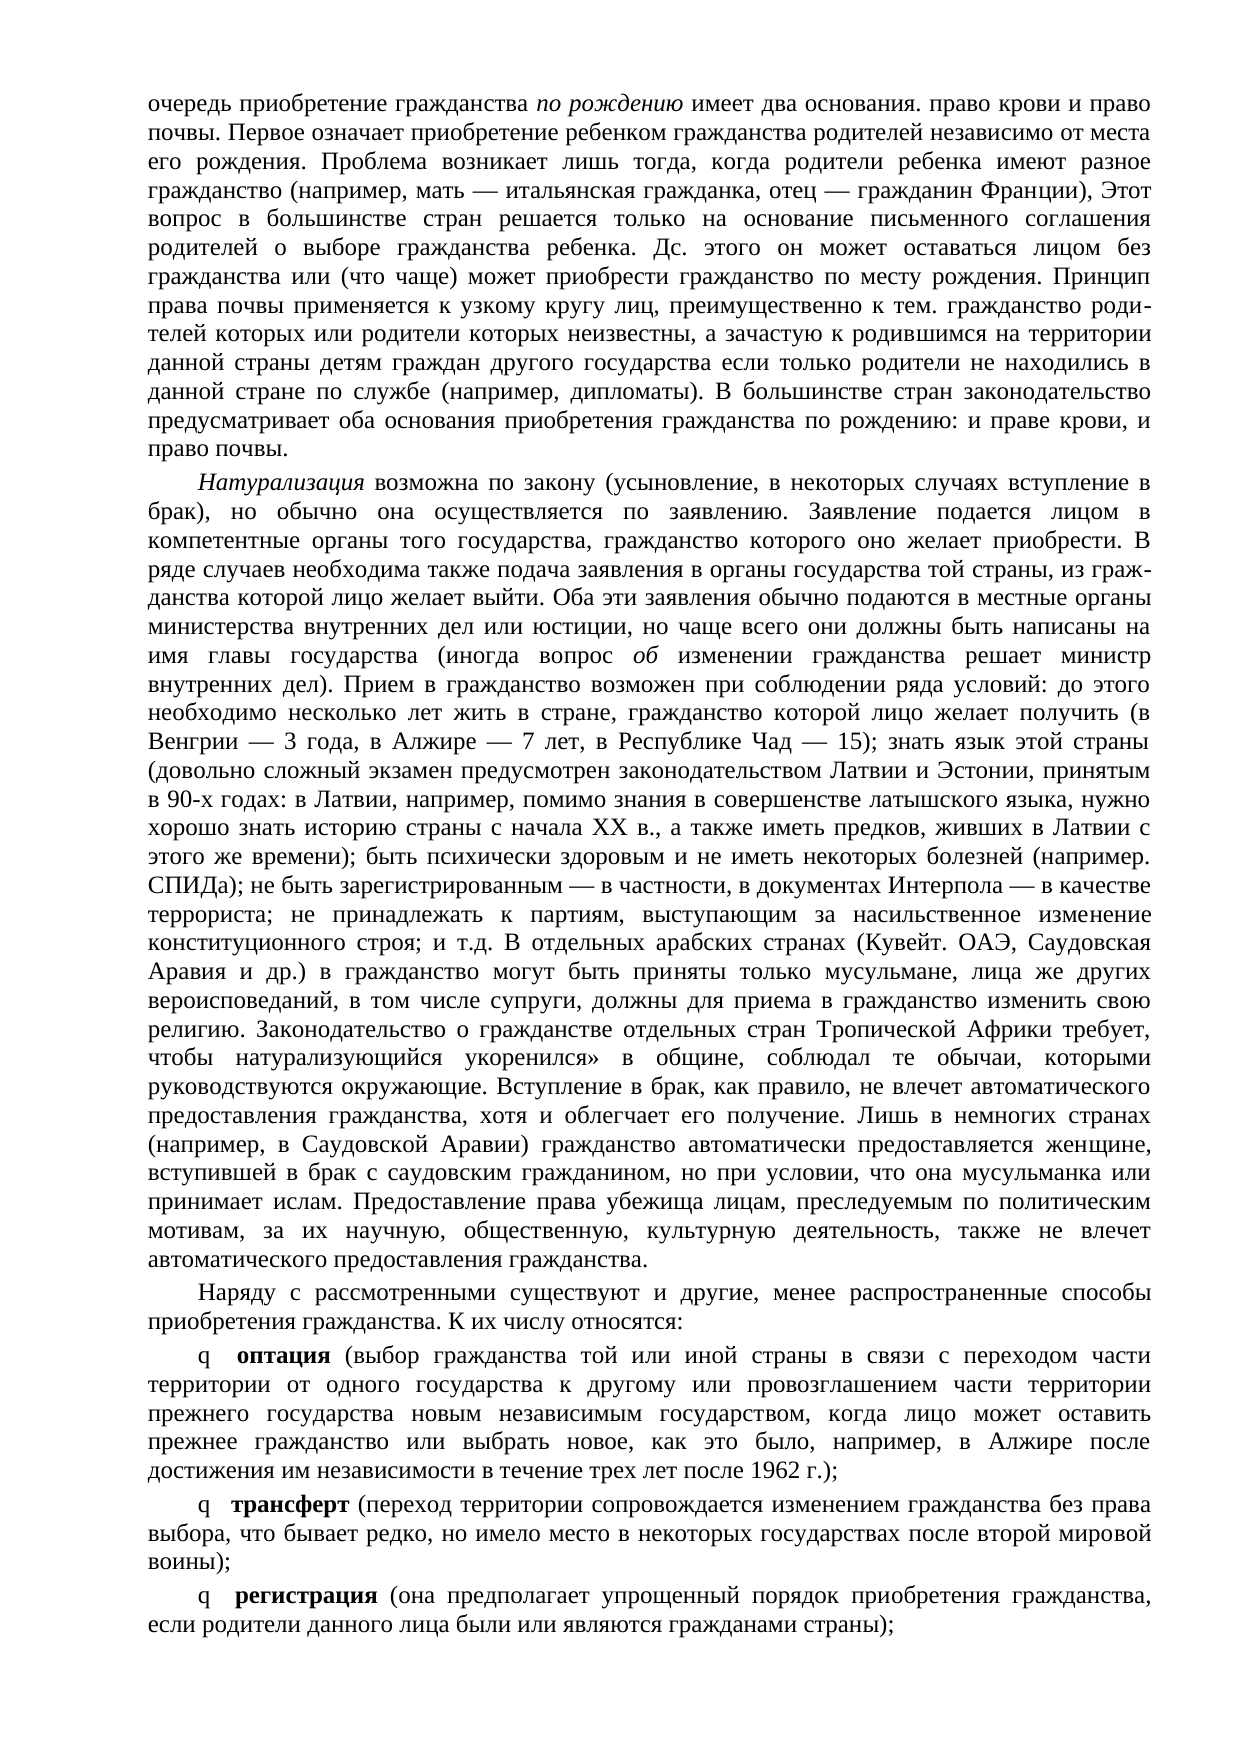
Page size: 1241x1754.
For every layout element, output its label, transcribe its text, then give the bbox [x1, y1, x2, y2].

text q регистрация (она предполагает упрощенный порядок приобретения гражданства, если родители данного лица были или являются гражданами страны); [148, 1580, 1152, 1638]
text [148, 88, 1152, 462]
text q oптация (выбор гражданства той или иной страны в связи с переходом части территории от одного государства к другому или провозглашением части территории прежнего государства новым независимым государством, когда лицо может оставить прежнее гражданство или выбрать новое, как это было, например, в Алжире после достижения им независимости в течение трех лет после 1962 г.); [148, 1340, 1152, 1484]
text Натурализация возможна по закону (усыновление, в некоторых случаях вступление в брак), но обычно она осуществляется по заявлению. Заявление подается лицом в компетентные органы того государства, гражданство которого оно желает приобрести. В ряде случаев необходима также подача заявления в органы государства той страны, из гражданства которой лицо желает выйти. Оба эти заявления обычно подаются в местные органы министерства внутренних дел или юстиции, но чаще всего они должны быть написаны на имя главы государства (иногда вопрос об изменении гражданства решает министр внутренних дел). Прием в гражданство возможен при соблюдении ряда условий: до этого необходимо несколько лет жить в стране, гражданство которой лицо желает получить (в Венгрии — 3 года, в Алжире — 7 лет, в Республике Чад — 15); знать язык этой страны (довольно сложный экзамен предусмотрен законодательством Латвии и Эстонии, принятым в 90-х годах: в Латвии, например, помимо знания в совершенстве латышского языка, нужно хорошо знать историю страны с начала XX в., а также иметь предков, живших в Латвии с этого же времени); быть психически здоровым и не иметь некоторых болезней (например. СПИДа); не быть зарегистрированным — в частности, в документах Интерпола — в качестве террориста; не принадлежать к партиям, выступающим за насильственное изменение конституционного строя; и т.д. В отдельных арабских странах (Кувейт. ОАЭ, Саудовская Аравия и др.) в гражданство могут быть приняты только мусульмане, лица же других вероисповеданий, в том числе супруги, должны для приема в гражданство изменить свою религию. Законодательство о гражданстве отдельных стран Тропической Африки требует, чтобы натурализующийся укоренился» в общине, соблюдал те обычаи, которыми руководствуются окружающие. Вступление в брак, как правило, не влечет автоматического предоставления гражданства, хотя и облегчает его получение. Лишь в немногих странах (например, в Саудовской Аравии) гражданство автоматически предоставляется женщине, вступившей в брак с саудовским гражданином, но при условии, что она мусульманка или принимает ислам. Предоставление права убежища лицам, преследуемым по политическим мотивам, за их научную, общественную, культурную деятельность, также не влечет автоматического предоставления гражданства. [148, 467, 1152, 1272]
text q трансферт (переход территории сопровождается изменением гражданства без права выбора, что бывает редко, но имело место в некоторых государствах после второй мировой воины); [148, 1489, 1152, 1575]
text Наряду с рассмотренными существуют и другие, менее распространенные способы приобретения гражданства. К их числу относятся: [148, 1277, 1152, 1335]
